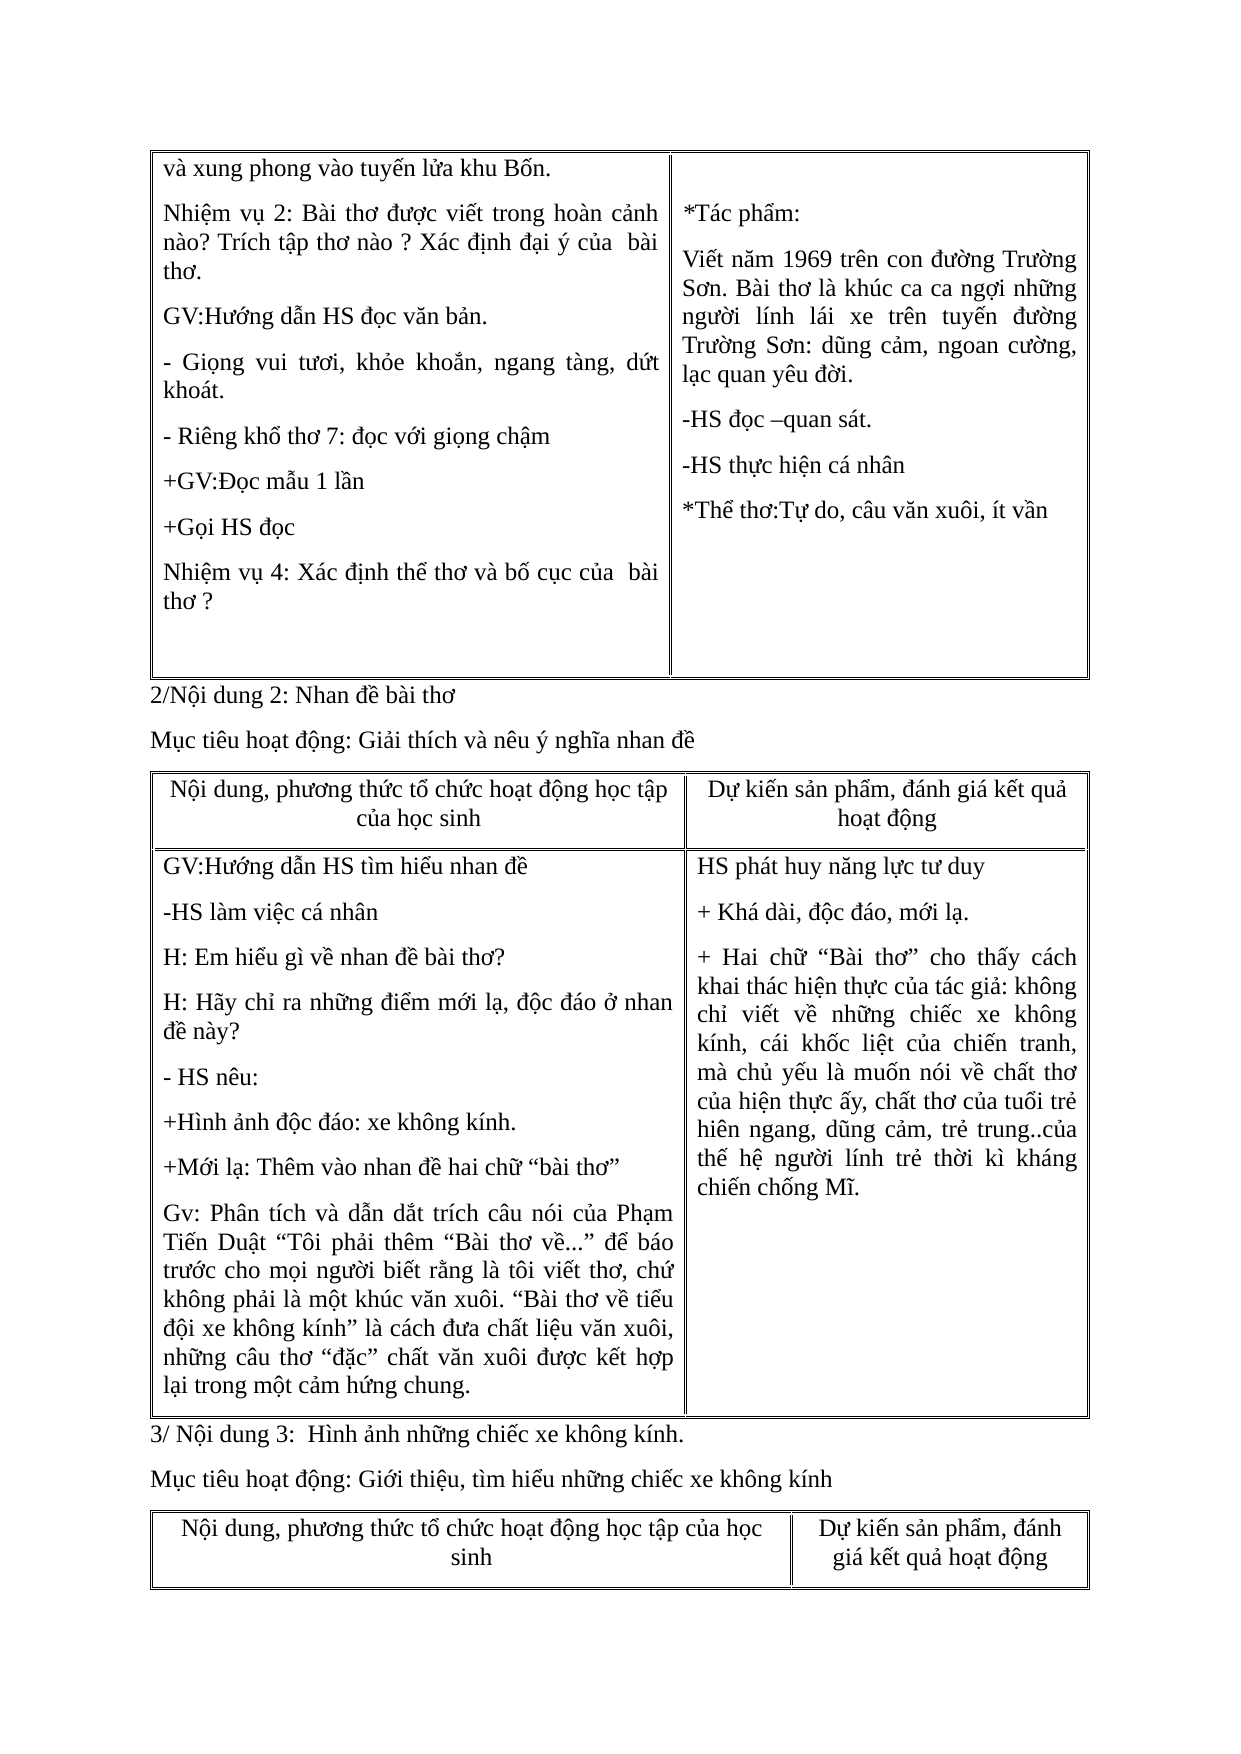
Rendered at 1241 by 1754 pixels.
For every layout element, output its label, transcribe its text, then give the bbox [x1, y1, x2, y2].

text Mục tiêu hoạt động: Giới thiệu, tìm hiểu những chiếc xe không kính [150, 1464, 1090, 1493]
text Mục tiêu hoạt động: Giải thích và nêu ý nghĩa nhan đề [150, 725, 1090, 754]
text 3/ Nội dung 3: Hình ảnh những chiếc xe không kính. [150, 1419, 1090, 1448]
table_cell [671, 153, 1087, 677]
table_header Dự kiến sản phẩm, đánh giá kết quả hoạt động [686, 774, 1087, 848]
table_header Nội dung, phương thức tổ chức hoạt động học tập của học sinh [153, 772, 686, 848]
table_cell HS phát huy năng lực tư duy + Khá dài, độc đáo, mới lạ. + Hai chữ “Bài thơ” cho thấy cách khai thác hiện thực của tác giả: không chỉ viết về những chiếc xe không kính, cái khốc liệt của chiến tranh, mà chủ yếu là muốn nói về chất thơ của hiện thực ấy, chất thơ của tuổi trẻ hiên ngang, dũng cảm, trẻ trung..của thế hệ người lính trẻ thời kì kháng chiến chống Mĩ. [686, 848, 1089, 1416]
table_header Dự kiến sản phẩm, đánh giá kết quả hoạt động [791, 1513, 1087, 1587]
table_header Nội dung, phương thức tổ chức hoạt động học tập của học sinh [153, 1513, 791, 1587]
text 2/Nội dung 2: Nhan đề bài thơ [150, 680, 1090, 709]
table_cell GV:Hướng dẫn HS tìm hiểu nhan đề -HS làm việc cá nhân H: Em hiểu gì về nhan đề bài thơ? H: Hãy chỉ ra những điểm mới lạ, độc đáo ở nhan đề này? - HS nêu: +Hình ảnh độc đáo: xe không kính. +Mới lạ: Thêm vào nhan đề hai chữ “bài thơ” Gv: Phân tích và dẫn dắt trích câu nói của Phạm Tiến Duật “Tôi phải thêm “Bài thơ về...” để báo trước cho mọi người biết rằng là tôi viết thơ, chứ không phải là một khúc văn xuôi. “Bài thơ về tiểu đội xe không kính” là cách đưa chất liệu văn xuôi, những câu thơ “đặc” chất văn xuôi được kết hợp lại trong một cảm hứng chung. [152, 848, 686, 1416]
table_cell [152, 151, 671, 677]
